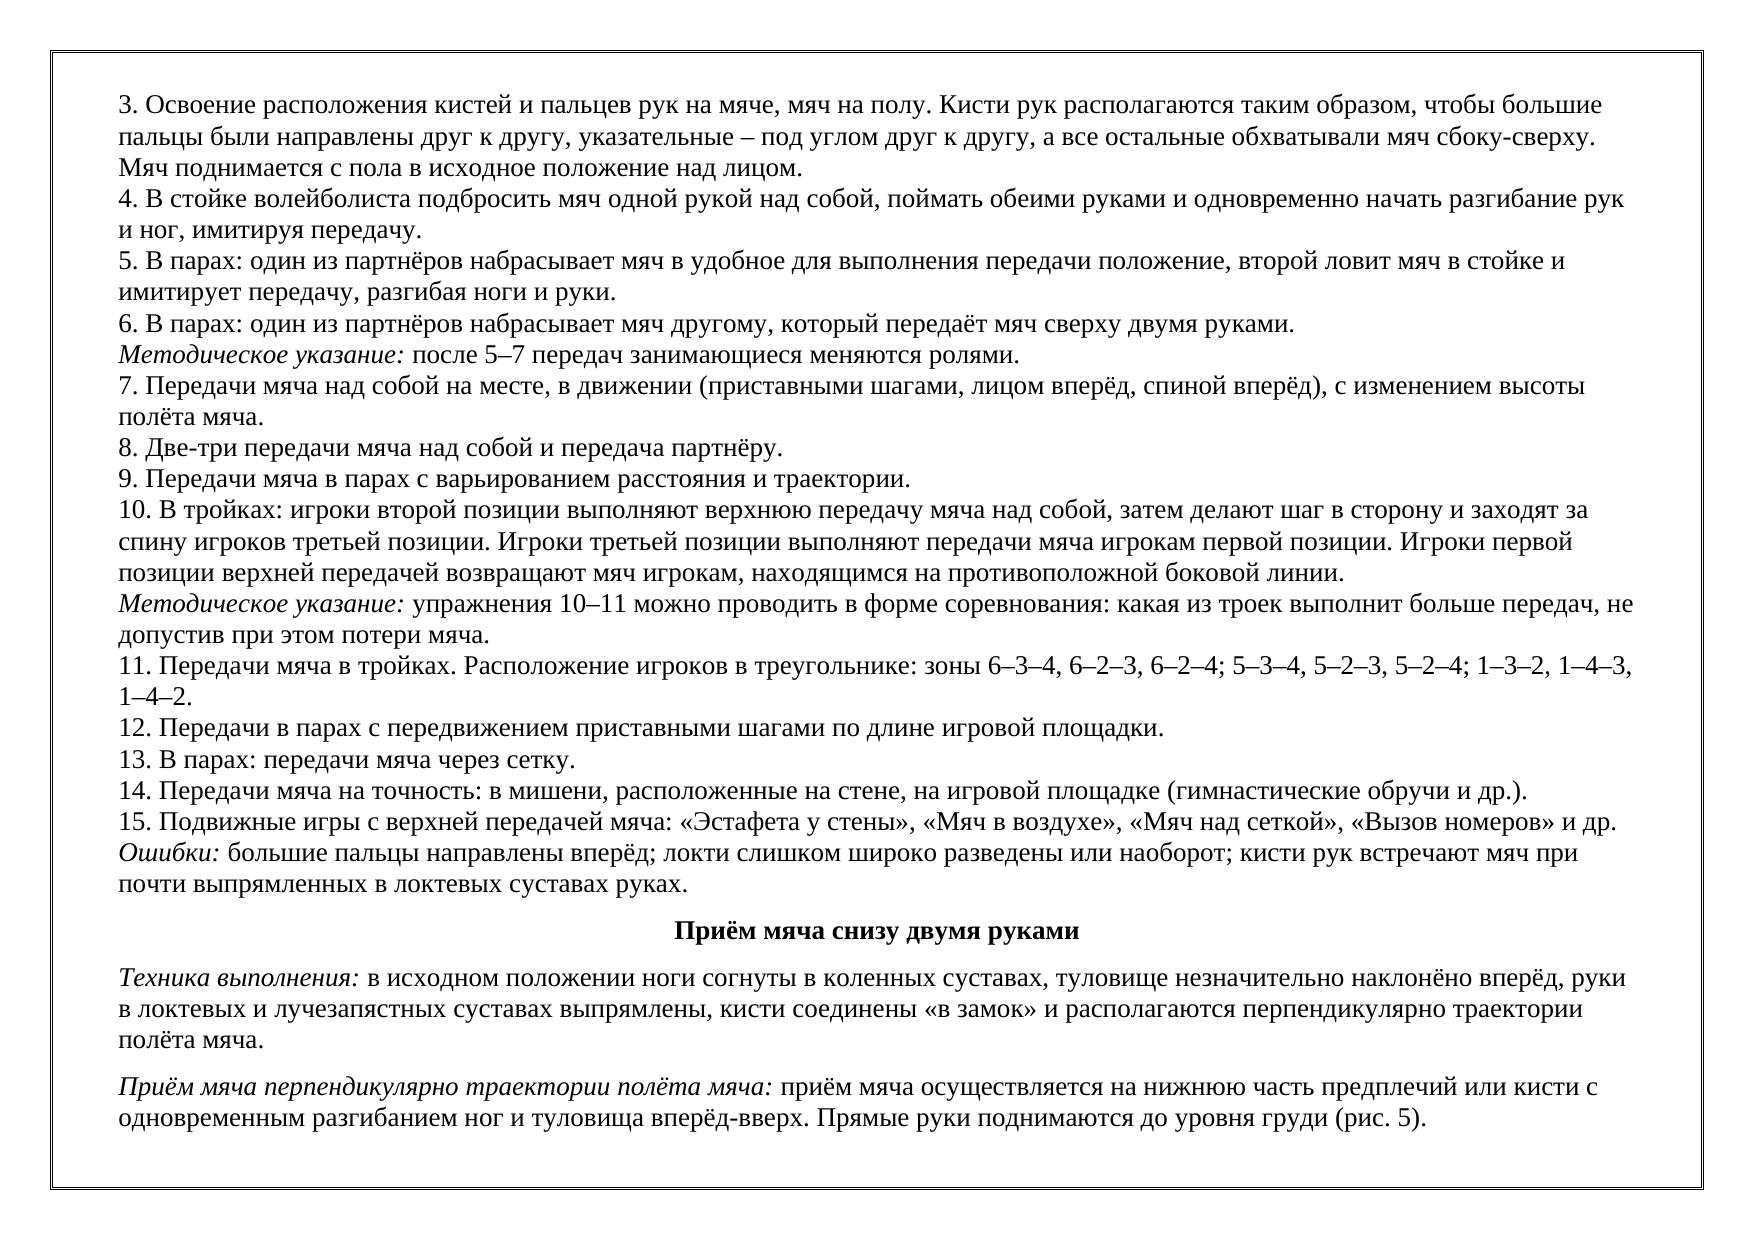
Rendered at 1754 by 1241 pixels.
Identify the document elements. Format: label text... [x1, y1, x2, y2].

text 3. Освоение расположения кистей и пальцев рук на мяче, мяч на полу. Кисти рук располагаются таким образом, чтобы большие пальцы были направлены друг к другу, указательные – под углом друг к другу, а все остальные обхватывали мяч сбоку-сверху. Мяч поднимается с пола в исходное положение над лицом. [118, 89, 1636, 182]
text 6. В парах: один из партнёров набрасывает мяч другому, который передаёт мяч сверху двумя руками. [118, 307, 1636, 338]
text Ошибки: большие пальцы направлены вперёд; локти слишком широко разведены или наоборот; кисти рук встречают мяч при почти выпрямленных в локтевых суставах руках. [118, 836, 1636, 898]
text 14. Передачи мяча на точность: в мишени, расположенные на стене, на игровой площадке (гимнастические обручи и др.). [118, 774, 1636, 805]
text 13. В парах: передачи мяча через сетку. [118, 743, 1636, 774]
text Методическое указание: после 5–7 передач занимающиеся меняются ролями. [118, 338, 1636, 369]
text 8. Две-три передачи мяча над собой и передача партнёру. [118, 431, 1636, 462]
text 5. В парах: один из партнёров набрасывает мяч в удобное для выполнения передачи положение, второй ловит мяч в стойке и имитирует передачу, разгибая ноги и руки. [118, 244, 1636, 307]
text Методическое указание: упражнения 10–11 можно проводить в форме соревнования: какая из троек выполнит больше передач, не допустив при этом потери мяча. [118, 587, 1636, 649]
text 15. Подвижные игры с верхней передачей мяча: «Эстафета у стены», «Мяч в воздухе», «Мяч над сеткой», «Вызов номеров» и др. [118, 805, 1636, 836]
text 10. В тройках: игроки второй позиции выполняют верхнюю передачу мяча над собой, затем делают шаг в сторону и заходят за спину игроков третьей позиции. Игроки третьей позиции выполняют передачи мяча игрокам первой позиции. Игроки первой позиции верхней передачей возвращают мяч игрокам, находящимся на противоположной боковой линии. [118, 493, 1636, 587]
text 7. Передачи мяча над собой на месте, в движении (приставными шагами, лицом вперёд, спиной вперёд), с изменением высоты полёта мяча. [118, 369, 1636, 431]
text 4. В стойке волейболиста подбросить мяч одной рукой над собой, поймать обеими руками и одновременно начать разгибание рук и ног, имитируя передачу. [118, 182, 1636, 244]
text Приём мяча снизу двумя руками [118, 914, 1636, 945]
text Техника выполнения: в исходном положении ноги согнуты в коленных суставах, туловище незначительно наклонёно вперёд, руки в локтевых и лучезапястных суставах выпрямлены, кисти соединены «в замок» и располагаются перпендикулярно траектории полёта мяча. [118, 961, 1636, 1054]
text 12. Передачи в парах с передвижением приставными шагами по длине игровой площадки. [118, 712, 1636, 743]
text Приём мяча перпендикулярно траектории полёта мяча: приём мяча осуществляется на нижнюю часть предплечий или кисти с одновременным разгибанием ног и туловища вперёд-вверх. Прямые руки поднимаются до уровня груди (рис. 5). [118, 1070, 1636, 1132]
text 9. Передачи мяча в парах с варьированием расстояния и траектории. [118, 462, 1636, 493]
text 11. Передачи мяча в тройках. Расположение игроков в треугольнике: зоны 6–3–4, 6–2–3, 6–2–4; 5–3–4, 5–2–3, 5–2–4; 1–3–2, 1–4–3, 1–4–2. [118, 649, 1636, 712]
